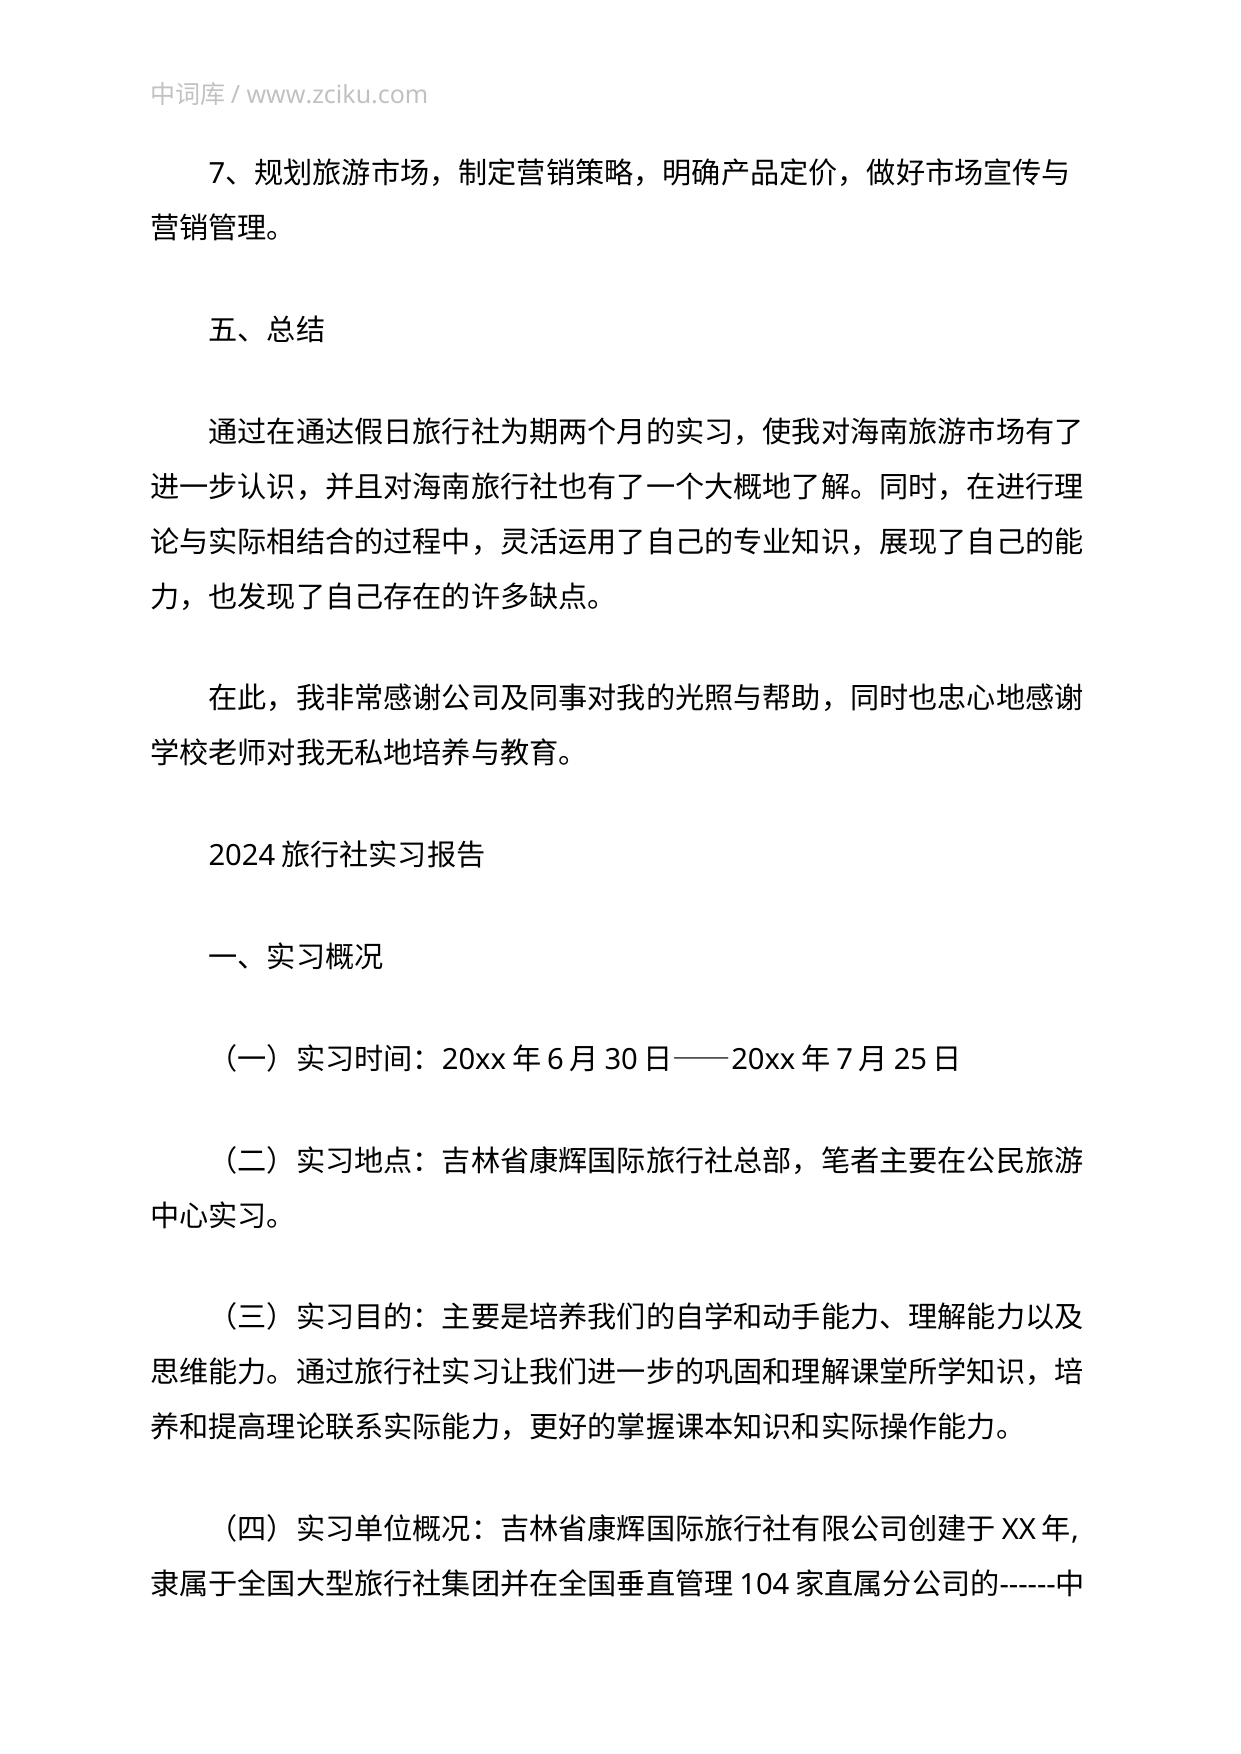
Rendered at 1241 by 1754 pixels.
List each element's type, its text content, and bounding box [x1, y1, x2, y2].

text （一）实习时间：20xx年6月30日——20xx年7月25日 [150, 1035, 1090, 1078]
text 7、规划旅游市场，制定营销策略，明确产品定价，做好市场宣传与营销管理。 [150, 150, 1090, 247]
text （二）实习地点：吉林省康辉国际旅行社总部，笔者主要在公民旅游中心实习。 [150, 1137, 1090, 1234]
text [150, 1506, 1090, 1603]
text 在此，我非常感谢公司及同事对我的光照与帮助，同时也忠心地感谢学校老师对我无私地培养与教育。 [150, 675, 1090, 772]
text 通过在通达假日旅行社为期两个月的实习，使我对海南旅游市场有了进一步认识，并且对海南旅行社也有了一个大概地了解。同时，在进行理论与实际相结合的过程中，灵活运用了自己的专业知识，展现了自己的能力，也发现了自己存在的许多缺点。 [150, 408, 1090, 616]
text （三）实习目的：主要是培养我们的自学和动手能力、理解能力以及思维能力。通过旅行社实习让我们进一步的巩固和理解课堂所学知识，培养和提高理论联系实际能力，更好的掌握课本知识和实际操作能力。 [150, 1294, 1090, 1446]
text 一、实习概况 [150, 934, 1090, 976]
text 五、总结 [150, 307, 1090, 349]
text 2024旅行社实习报告 [150, 832, 1090, 874]
